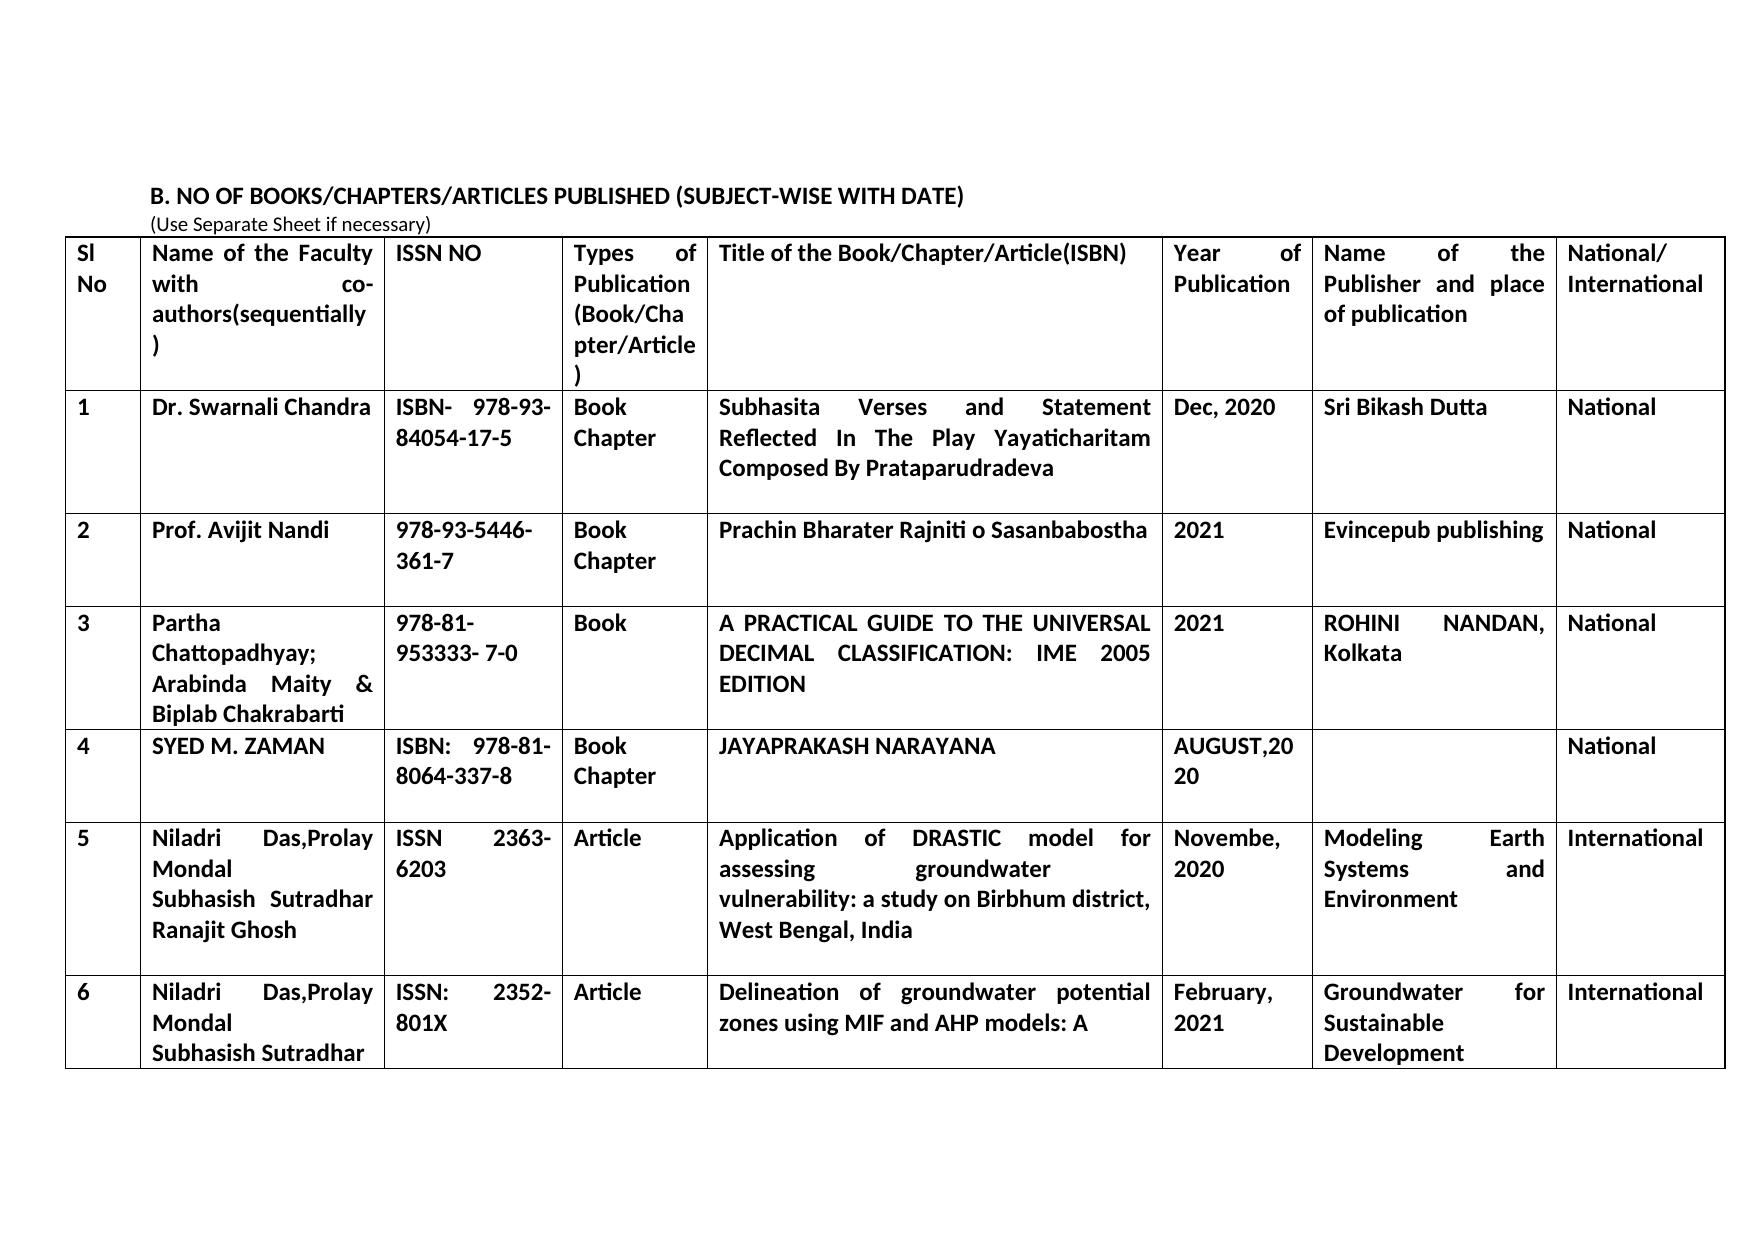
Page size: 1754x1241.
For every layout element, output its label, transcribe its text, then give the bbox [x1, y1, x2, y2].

table_cell Book [563, 607, 707, 729]
table_cell Article [563, 976, 707, 1068]
table_cell Book Chapter [563, 514, 707, 606]
table_header National/International [1557, 238, 1724, 390]
table_cell A PRACTICAL GUIDE TO THE UNIVERSAL DECIMAL CLASSIFICATION: IME 2005 EDITION [708, 607, 1162, 729]
table_cell Subhasita Verses and Statement Reflected In The Play Yayaticharitam Composed By Prataparudradeva [708, 391, 1162, 513]
table_cell 3 [66, 607, 140, 729]
table_cell International [1557, 823, 1724, 975]
table_cell Article [563, 823, 707, 975]
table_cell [1313, 976, 1556, 1068]
table_cell International [1557, 976, 1724, 1068]
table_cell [708, 976, 1162, 1068]
table_header Name of the Publisher and place of publication [1313, 238, 1556, 390]
table_cell Prachin Bharater Rajniti o Sasanbabostha [708, 514, 1162, 606]
table_cell Book Chapter [563, 391, 707, 513]
table_cell 1 [66, 391, 140, 513]
table_cell AUGUST,2020 [1163, 730, 1312, 822]
table_cell Application of DRASTIC model for assessing groundwater vulnerability: a study on Birbhum district, West Bengal, India [708, 823, 1162, 975]
table_cell 4 [66, 730, 140, 822]
table_cell 5 [66, 823, 140, 975]
table_cell JAYAPRAKASH NARAYANA [708, 730, 1162, 822]
table_header Title of the Book/Chapter/Article(ISBN) [708, 238, 1162, 390]
table_cell 2021 [1163, 607, 1312, 729]
table_cell ISSN: 2352-801X [385, 976, 562, 1068]
table_cell Dr. Swarnali Chandra [141, 391, 384, 513]
table_header ISSN NO [385, 238, 562, 390]
table_cell 6 [66, 976, 140, 1068]
text (Use Separate Sheet if necessary) [150, 211, 1604, 236]
table_header Sl No [66, 238, 140, 390]
table_cell February, 2021 [1163, 976, 1312, 1068]
table_cell Book Chapter [563, 730, 707, 822]
table_cell National [1557, 607, 1724, 729]
table_cell 978-81- 953333- 7-0 [385, 607, 562, 729]
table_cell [141, 976, 384, 1068]
table_header Name of the Faculty with co-authors(sequentially) [141, 238, 384, 390]
table_cell SYED M. ZAMAN [141, 730, 384, 822]
table_cell Novembe, 2020 [1163, 823, 1312, 975]
table_cell [1313, 730, 1556, 822]
table_cell Dec, 2020 [1163, 391, 1312, 513]
text B. NO OF BOOKS/CHAPTERS/ARTICLES PUBLISHED (SUBJECT-WISE WITH DATE) [150, 181, 1604, 211]
table_cell Niladri Das,Prolay Mondal Subhasish Sutradhar Ranajit Ghosh [141, 823, 384, 975]
table_cell Evincepub publishing [1313, 514, 1556, 606]
table_cell ISBN- 978-93-84054-17-5 [385, 391, 562, 513]
table_cell National [1557, 730, 1724, 822]
table_cell Modeling Earth Systems and Environment [1313, 823, 1556, 975]
table_cell 2 [66, 514, 140, 606]
table_cell 978-93-5446-361-7 [385, 514, 562, 606]
table_cell ISBN: 978-81-8064-337-8 [385, 730, 562, 822]
table_header Year of Publication [1163, 238, 1312, 390]
table_cell 2021 [1163, 514, 1312, 606]
table_cell Partha Chattopadhyay; Arabinda Maity & Biplab Chakrabarti [141, 607, 384, 729]
table_cell Sri Bikash Dutta [1313, 391, 1556, 513]
table_cell National [1557, 391, 1724, 513]
table_header Types of Publication (Book/Chapter/Article) [563, 238, 707, 390]
table_cell ISSN 2363-6203 [385, 823, 562, 975]
table_cell National [1557, 514, 1724, 606]
table_cell ROHINI NANDAN, Kolkata [1313, 607, 1556, 729]
table_cell Prof. Avijit Nandi [141, 514, 384, 606]
